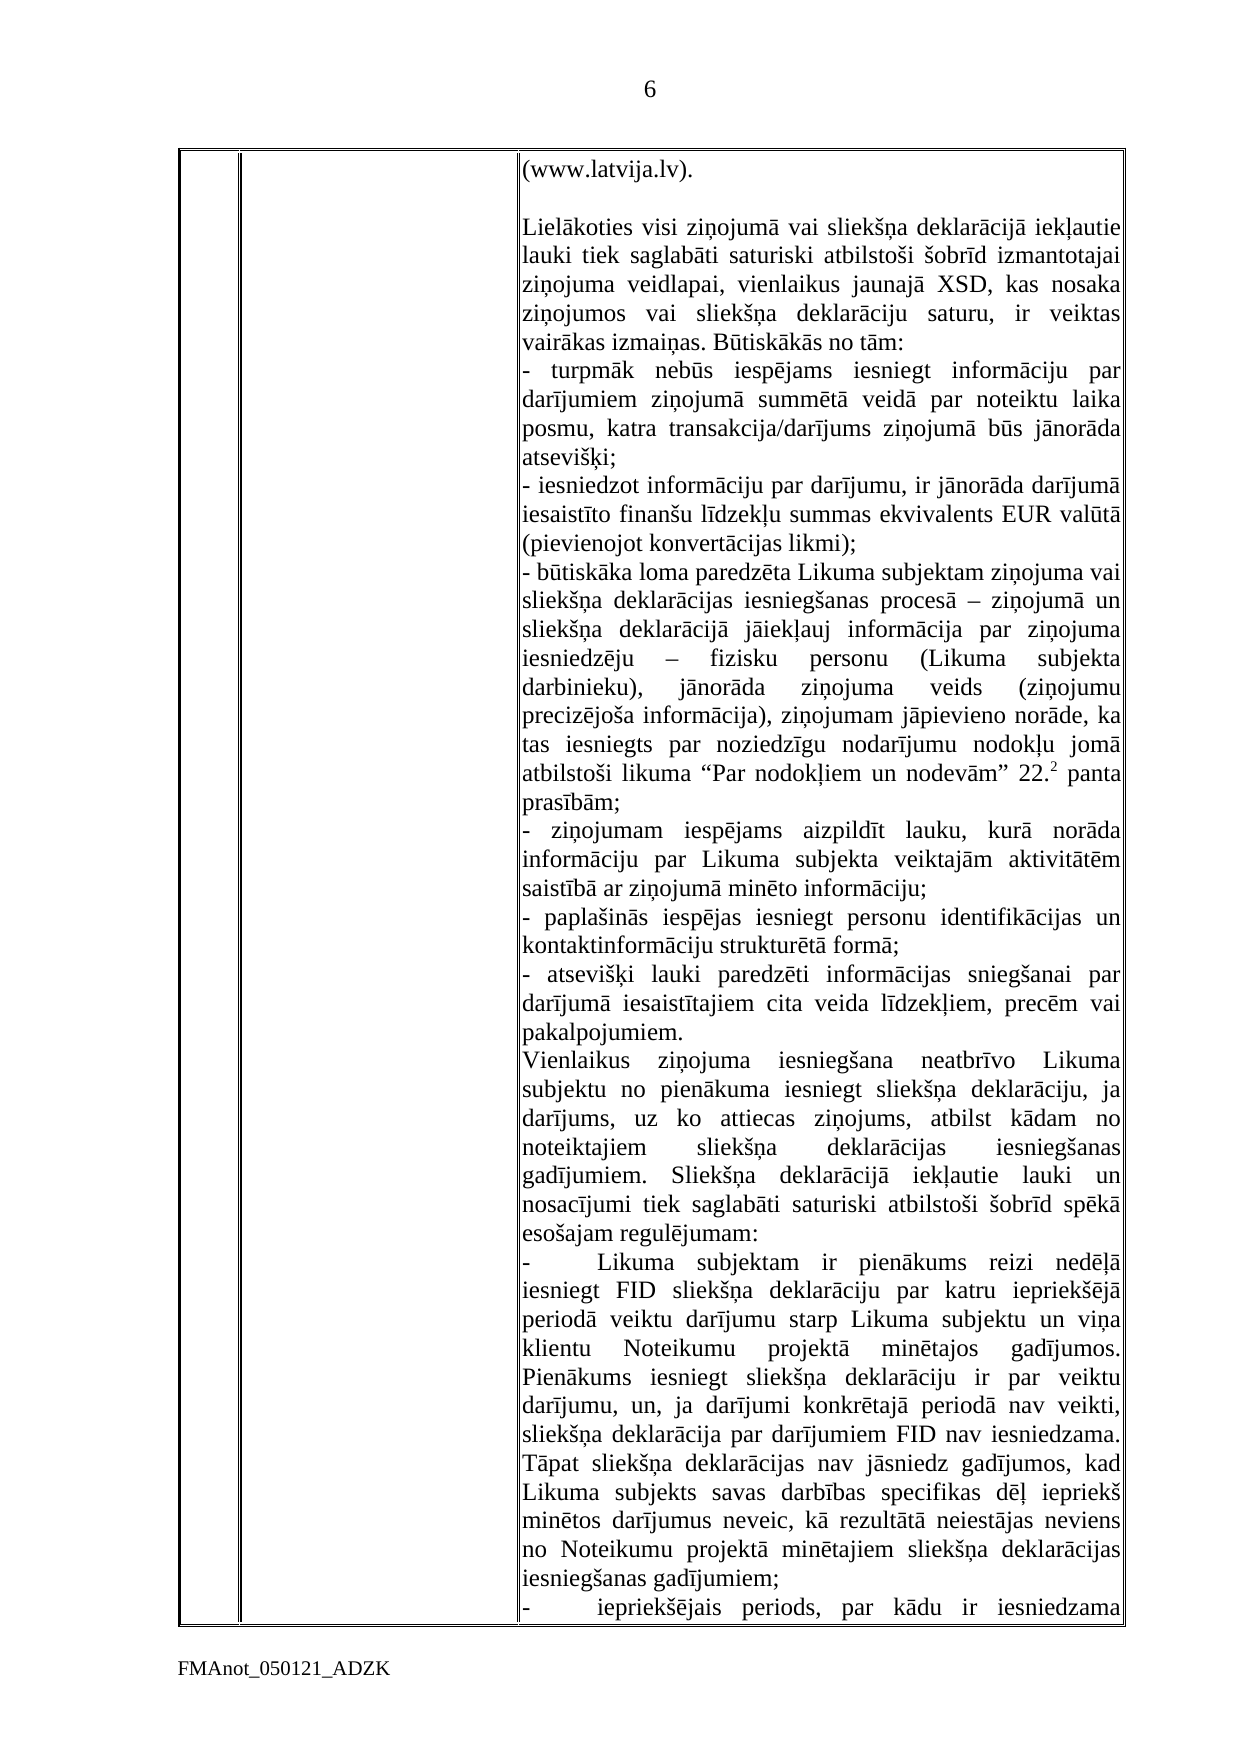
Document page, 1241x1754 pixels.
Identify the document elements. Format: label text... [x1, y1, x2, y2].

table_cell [240, 151, 519, 1623]
table_cell 2. [180, 149, 240, 1623]
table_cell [519, 151, 1123, 1623]
